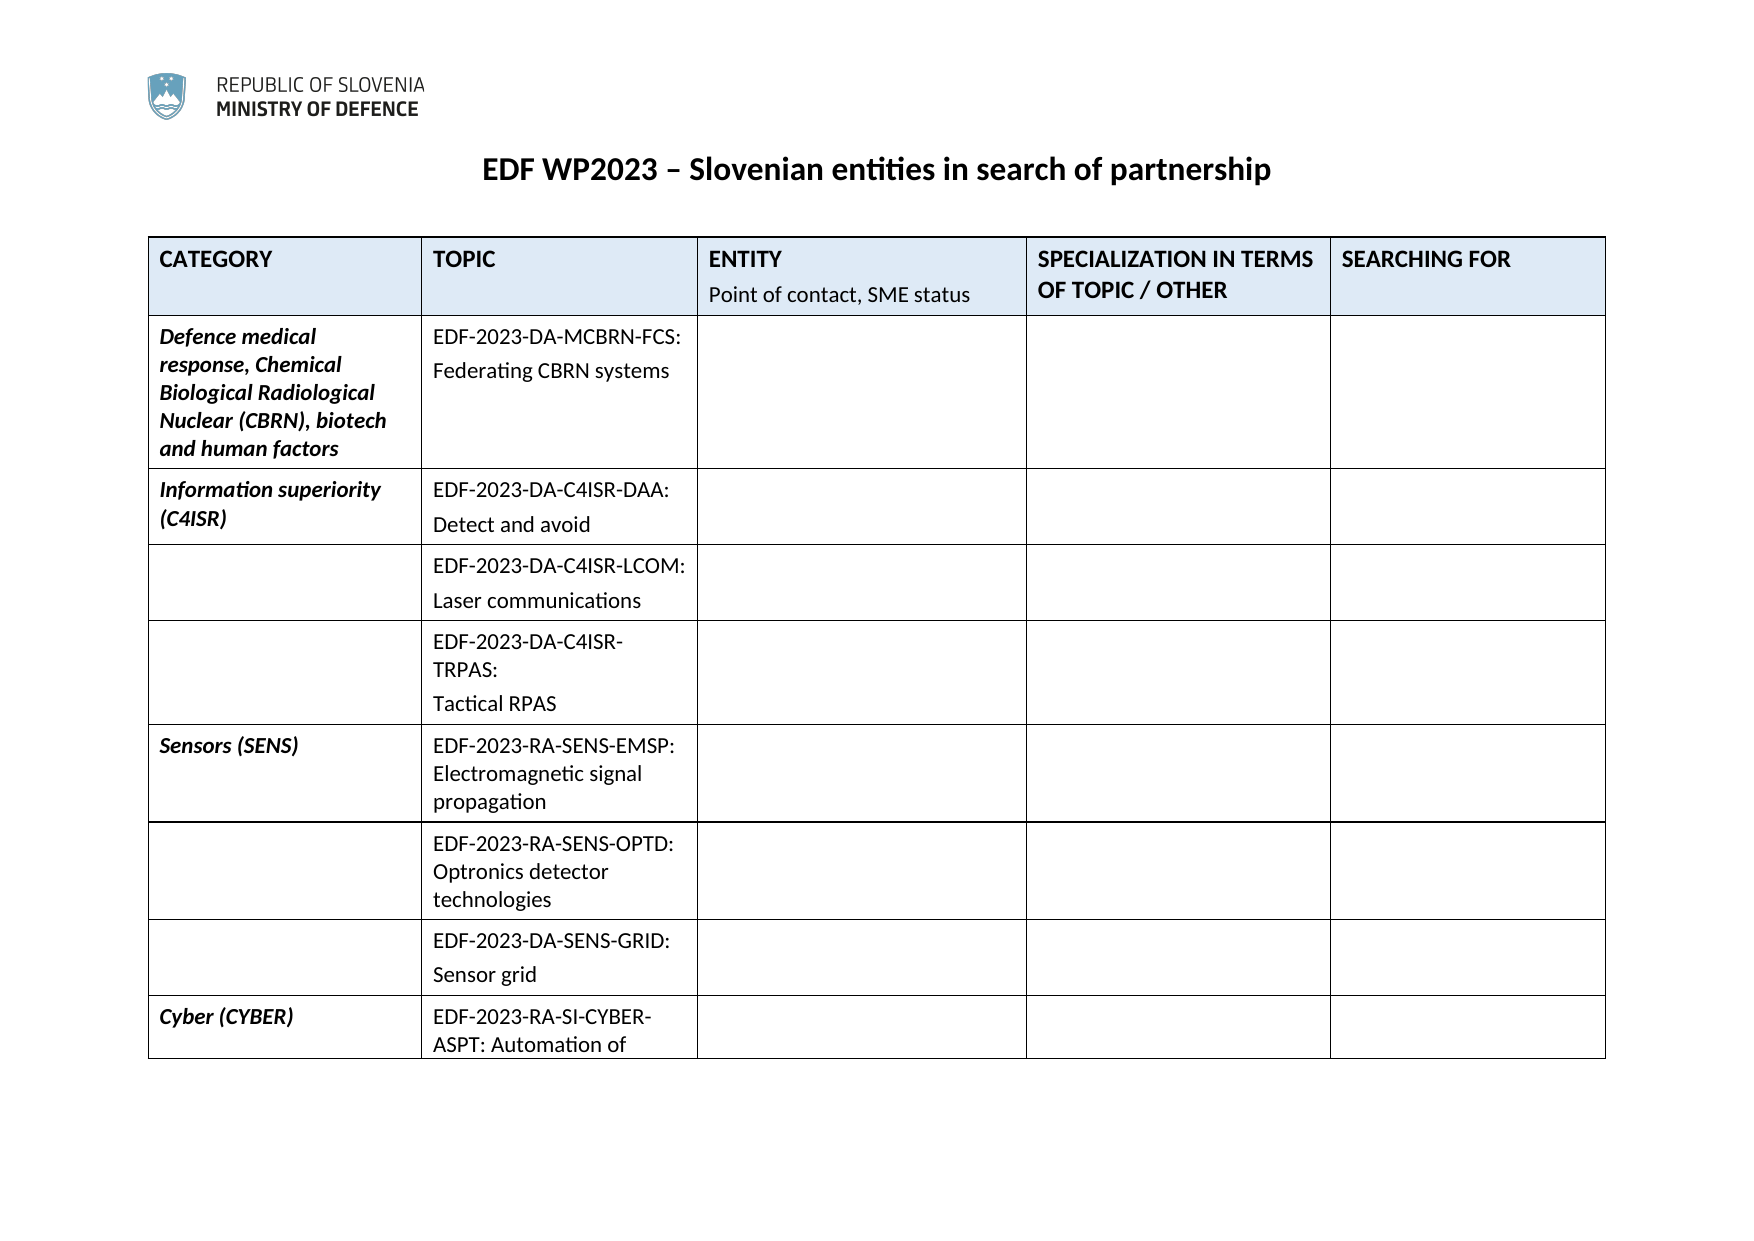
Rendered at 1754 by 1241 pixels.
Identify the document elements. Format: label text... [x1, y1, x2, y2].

table_cell Sensors (SENS) [149, 725, 421, 821]
table_cell EDF-2023-RA-SI-CYBER-ASPT: Automation of security penetration tests [422, 996, 697, 1058]
table_cell [1331, 725, 1605, 821]
table_cell [1027, 316, 1330, 468]
table_cell [1331, 545, 1605, 620]
table_cell [1331, 920, 1605, 995]
table_cell EDF-2023-DA-C4ISR-DAA: Detect and avoid [422, 469, 697, 544]
table_cell [1027, 725, 1330, 821]
table_header SEARCHING FOR [1331, 238, 1605, 315]
table_cell EDF-2023-DA-C4ISR-TRPAS: Tactical RPAS [422, 621, 697, 724]
table_cell Information superiority (C4ISR) [149, 469, 421, 544]
table_cell [1331, 469, 1605, 544]
table_cell [698, 545, 1026, 620]
table_cell [698, 996, 1026, 1058]
table_cell [1331, 996, 1605, 1058]
table_cell [698, 725, 1026, 821]
table_cell [1331, 823, 1605, 919]
table_cell [1331, 316, 1605, 468]
table_cell EDF-2023-RA-SENS-EMSP: Electromagnetic signal propagation [422, 725, 697, 821]
text EDF WP2023 – Slovenian entities in search of partnership [148, 148, 1606, 218]
table_cell EDF-2023-DA-C4ISR-LCOM: Laser communications [422, 545, 697, 620]
table_cell [149, 920, 421, 995]
table_cell [1331, 621, 1605, 724]
table_cell [1027, 920, 1330, 995]
table_header ENTITY Point of contact, SME status [698, 238, 1026, 315]
table_cell EDF-2023-DA-MCBRN-FCS: Federating CBRN systems [422, 316, 697, 468]
table_cell [149, 545, 421, 620]
table_header CATEGORY [149, 238, 421, 315]
table_cell [698, 316, 1026, 468]
table_cell [698, 823, 1026, 919]
table_cell [1027, 545, 1330, 620]
picture [147, 73, 425, 120]
table_cell Defence medical response, Chemical Biological Radiological Nuclear (CBRN), biotech and human factors [149, 316, 421, 468]
table_cell [1027, 996, 1330, 1058]
table_cell [1027, 621, 1330, 724]
table_cell [1027, 469, 1330, 544]
table_cell EDF-2023-DA-SENS-GRID: Sensor grid [422, 920, 697, 995]
table_cell [149, 823, 421, 919]
table_cell EDF-2023-RA-SENS-OPTD: Optronics detector technologies [422, 823, 697, 919]
table_cell [1027, 823, 1330, 919]
table_header SPECIALIZATION IN TERMS OF TOPIC / OTHER [1027, 238, 1330, 315]
table_header TOPIC [422, 238, 697, 315]
table_cell [698, 920, 1026, 995]
table_cell Cyber (CYBER) [149, 996, 421, 1058]
table_cell [698, 621, 1026, 724]
table_cell [149, 621, 421, 724]
table_cell [698, 469, 1026, 544]
